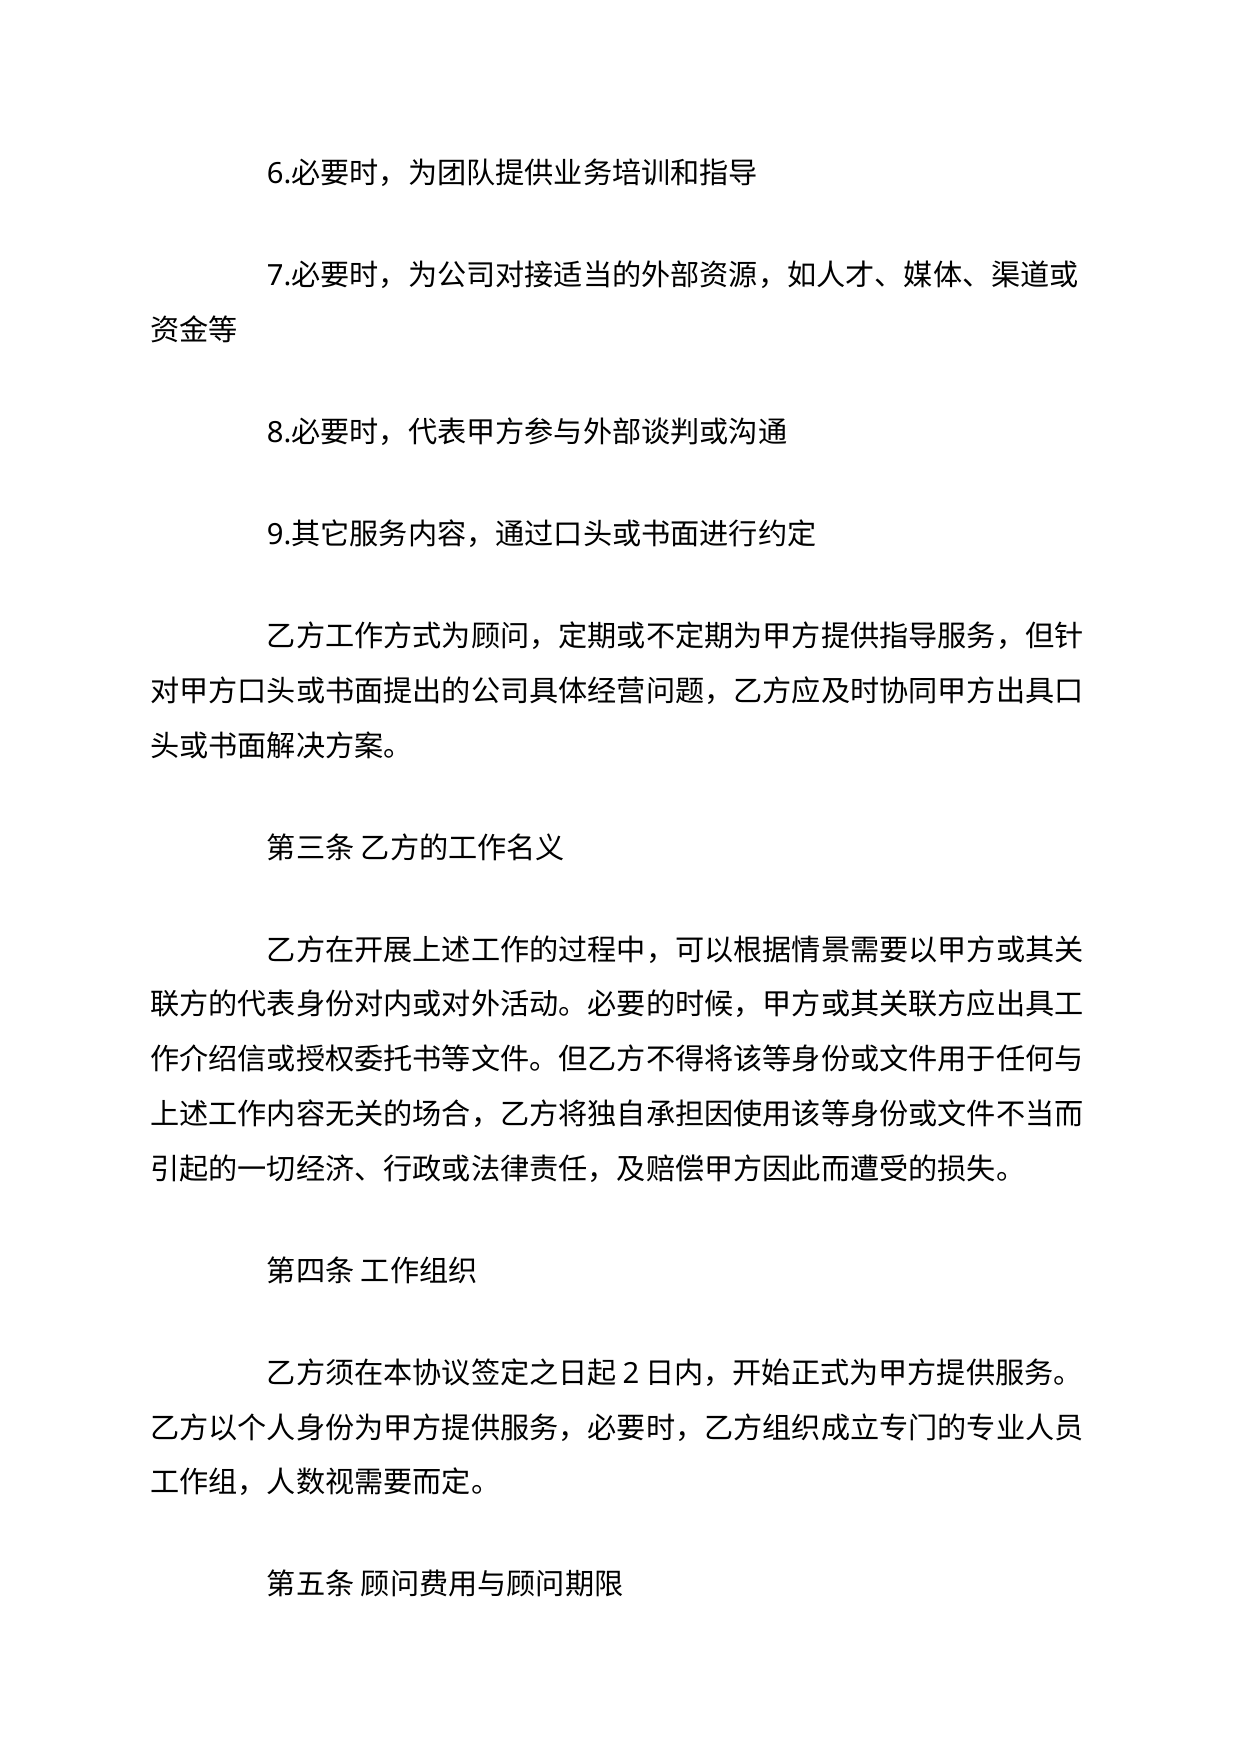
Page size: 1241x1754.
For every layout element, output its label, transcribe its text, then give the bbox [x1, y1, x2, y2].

text 乙方须在本协议签定之日起2日内，开始正式为甲方提供服务。乙方以个人身份为甲方提供服务，必要时，乙方组织成立专门的专业人员工作组，人数视需要而定。 [150, 1349, 1090, 1501]
text 第三条 乙方的工作名义 [150, 824, 1090, 867]
text 第五条 顾问费用与顾问期限 [150, 1561, 1090, 1603]
text 8.必要时，代表甲方参与外部谈判或沟通 [150, 409, 1090, 451]
text 9.其它服务内容，通过口头或书面进行约定 [150, 511, 1090, 553]
text 第四条 工作组织 [150, 1247, 1090, 1290]
text 乙方在开展上述工作的过程中，可以根据情景需要以甲方或其关联方的代表身份对内或对外活动。必要的时候，甲方或其关联方应出具工作介绍信或授权委托书等文件。但乙方不得将该等身份或文件用于任何与上述工作内容无关的场合，乙方将独自承担因使用该等身份或文件不当而引起的一切经济、行政或法律责任，及赔偿甲方因此而遭受的损失。 [150, 926, 1090, 1188]
text 6.必要时，为团队提供业务培训和指导 [150, 150, 1090, 192]
text 乙方工作方式为顾问，定期或不定期为甲方提供指导服务，但针对甲方口头或书面提出的公司具体经营问题，乙方应及时协同甲方出具口头或书面解决方案。 [150, 613, 1090, 765]
text 7.必要时，为公司对接适当的外部资源，如人才、媒体、渠道或资金等 [150, 252, 1090, 349]
